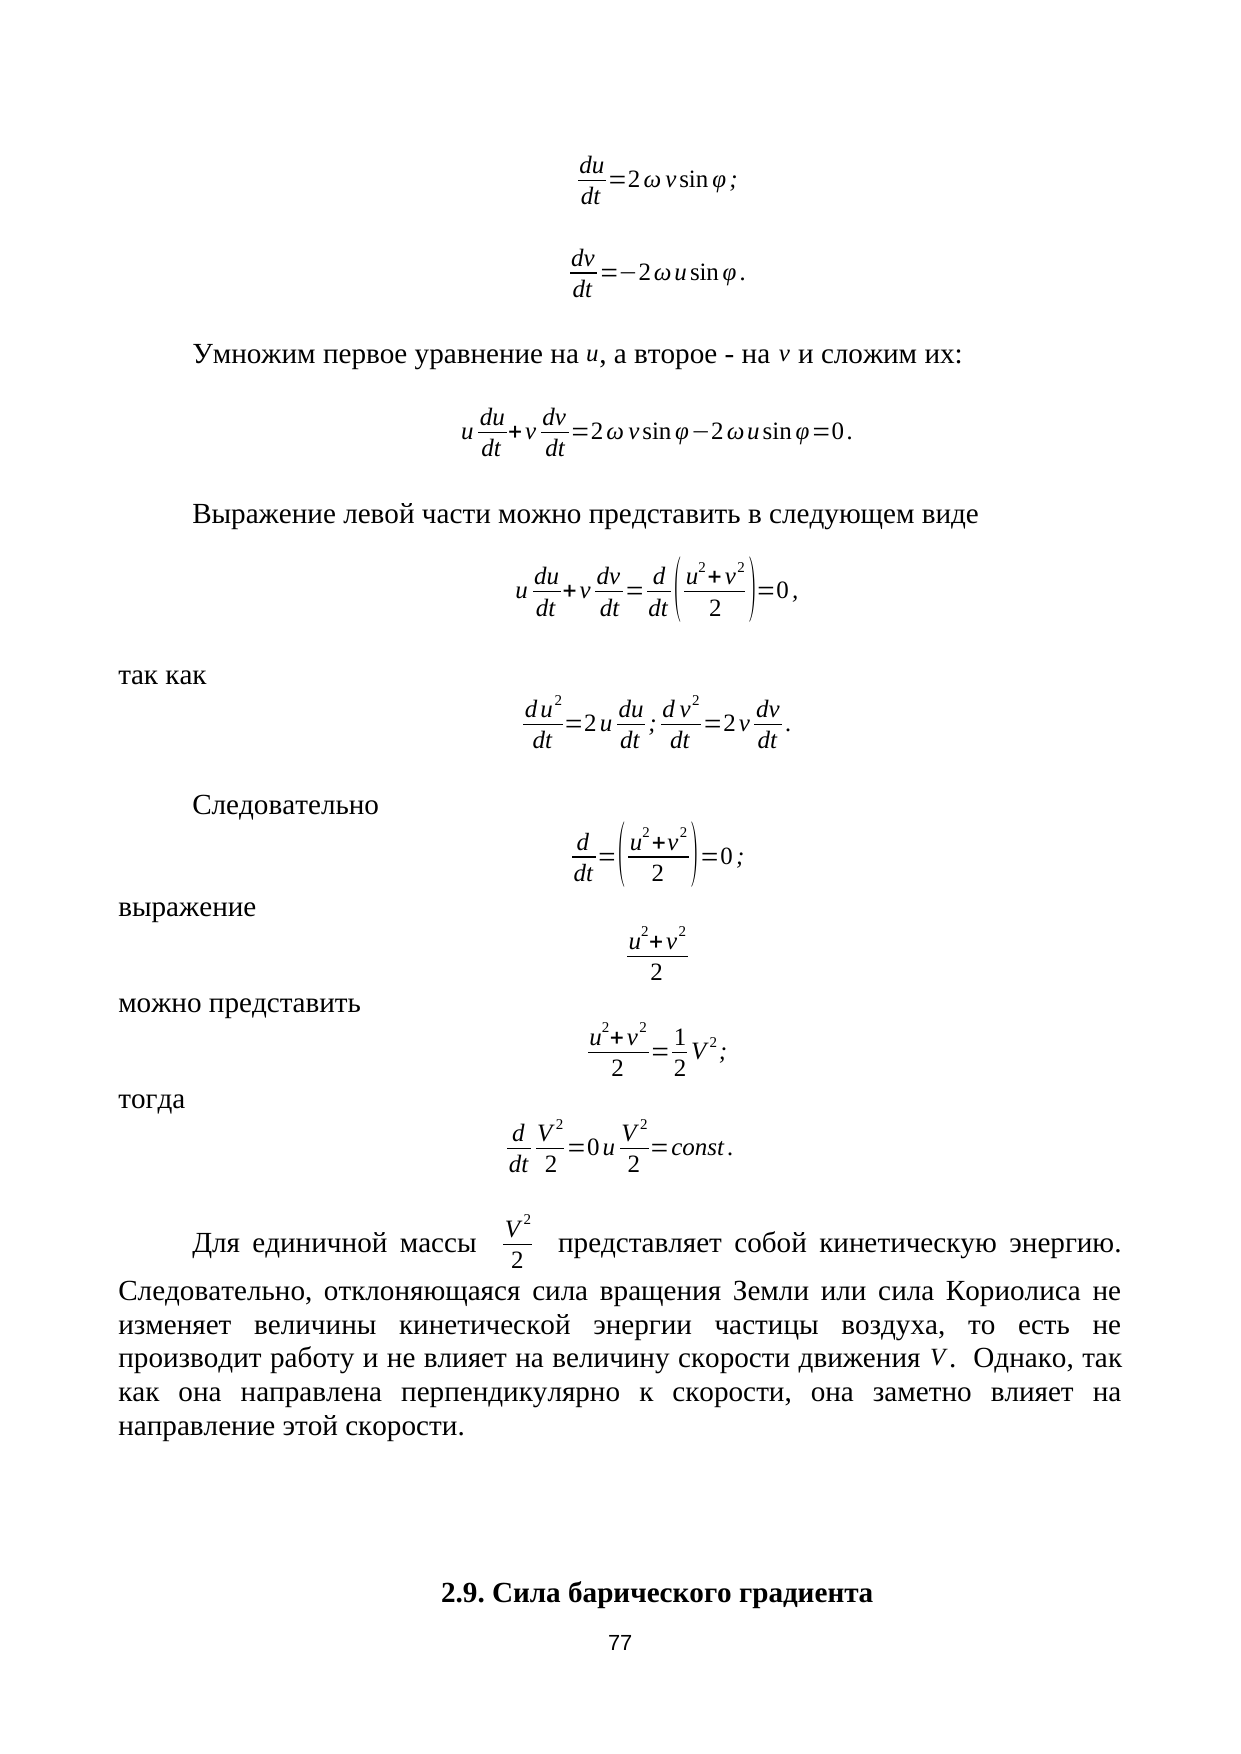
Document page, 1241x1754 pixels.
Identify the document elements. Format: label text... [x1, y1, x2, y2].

text выражение [118, 889, 1122, 923]
text можно представить [118, 985, 1122, 1019]
text Для единичной массы представляет собой кинетическую энергию. Следовательно, отклоняющаяся сила вращения Земли или сила Кориолиса не изменяет величины кинетической энергии частицы воздуха, то есть не производит работу и не влияет на величину скорости движения . Однако, так как она направлена перпендикулярно к скорости, она заметно влияет на направление этой скорости. [118, 1211, 1122, 1441]
text тогда [118, 1081, 1122, 1115]
text Выражение левой части можно представить в следующем виде [118, 496, 1122, 530]
text Следовательно [118, 787, 1122, 821]
text так как [118, 657, 1122, 691]
text 2.9. Сила барического градиента [118, 1575, 1122, 1609]
text Умножим первое уравнение на , а второе - на и сложим их: [118, 337, 1122, 370]
